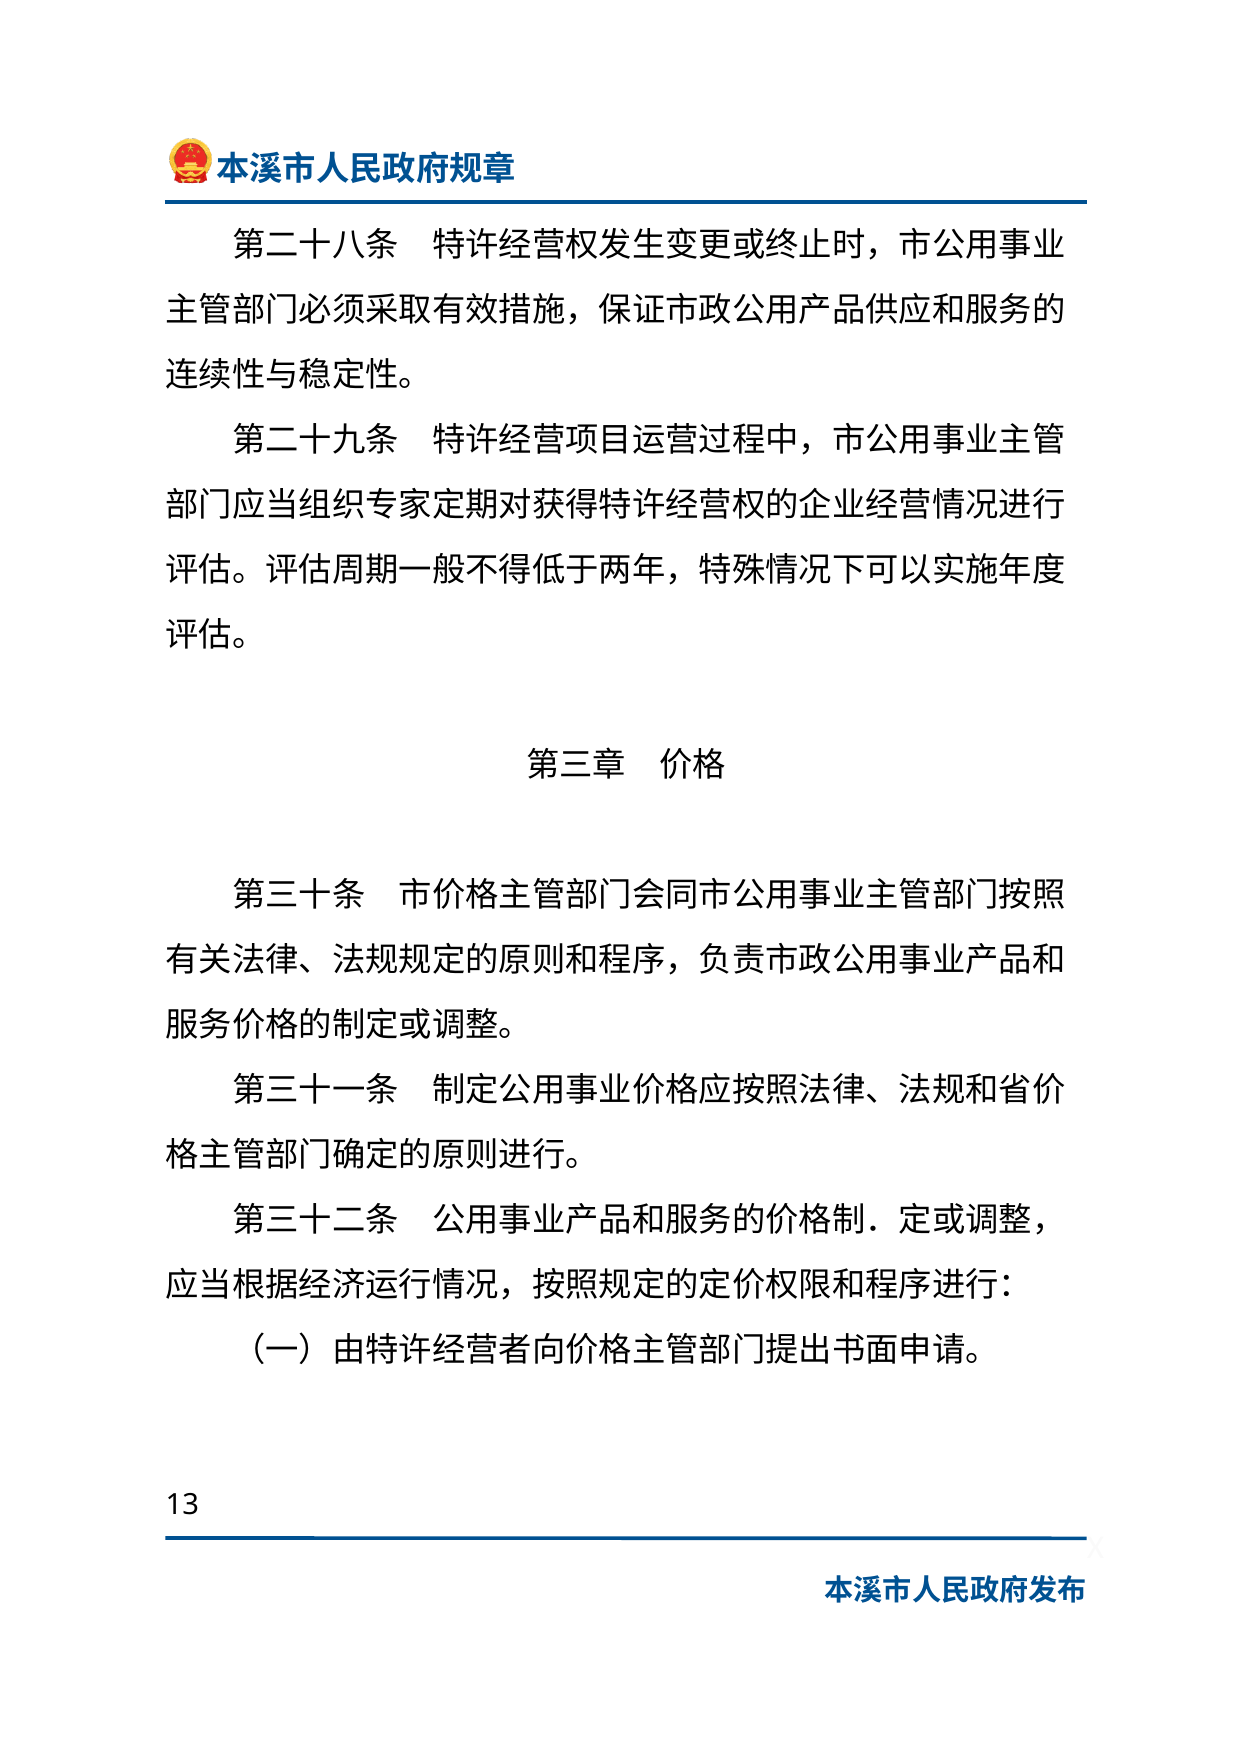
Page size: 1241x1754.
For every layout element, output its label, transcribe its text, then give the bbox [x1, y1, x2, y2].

text 第二十八条 特许经营权发生变更或终止时，市公用事业主管部门必须采取有效措施，保证市政公用产品供应和服务的连续性与稳定性。 [165, 210, 1087, 405]
text 第三十一条 制定公用事业价格应按照法律、法规和省价格主管部门确定的原则进行。 [165, 1055, 1087, 1185]
text 第三十条 市价格主管部门会同市公用事业主管部门按照有关法律、法规规定的原则和程序，负责市政公用事业产品和服务价格的制定或调整。 [165, 860, 1087, 1055]
text （一）由特许经营者向价格主管部门提出书面申请。 [165, 1315, 1087, 1380]
text 第二十九条 特许经营项目运营过程中，市公用事业主管部门应当组织专家定期对获得特许经营权的企业经营情况进行评估。评估周期一般不得低于两年，特殊情况下可以实施年度评估。 [165, 405, 1087, 665]
text 第三十二条 公用事业产品和服务的价格制．定或调整，应当根据经济运行情况，按照规定的定价权限和程序进行： [165, 1185, 1087, 1315]
text 第三章 价格 [165, 730, 1087, 795]
picture [165, 136, 216, 187]
